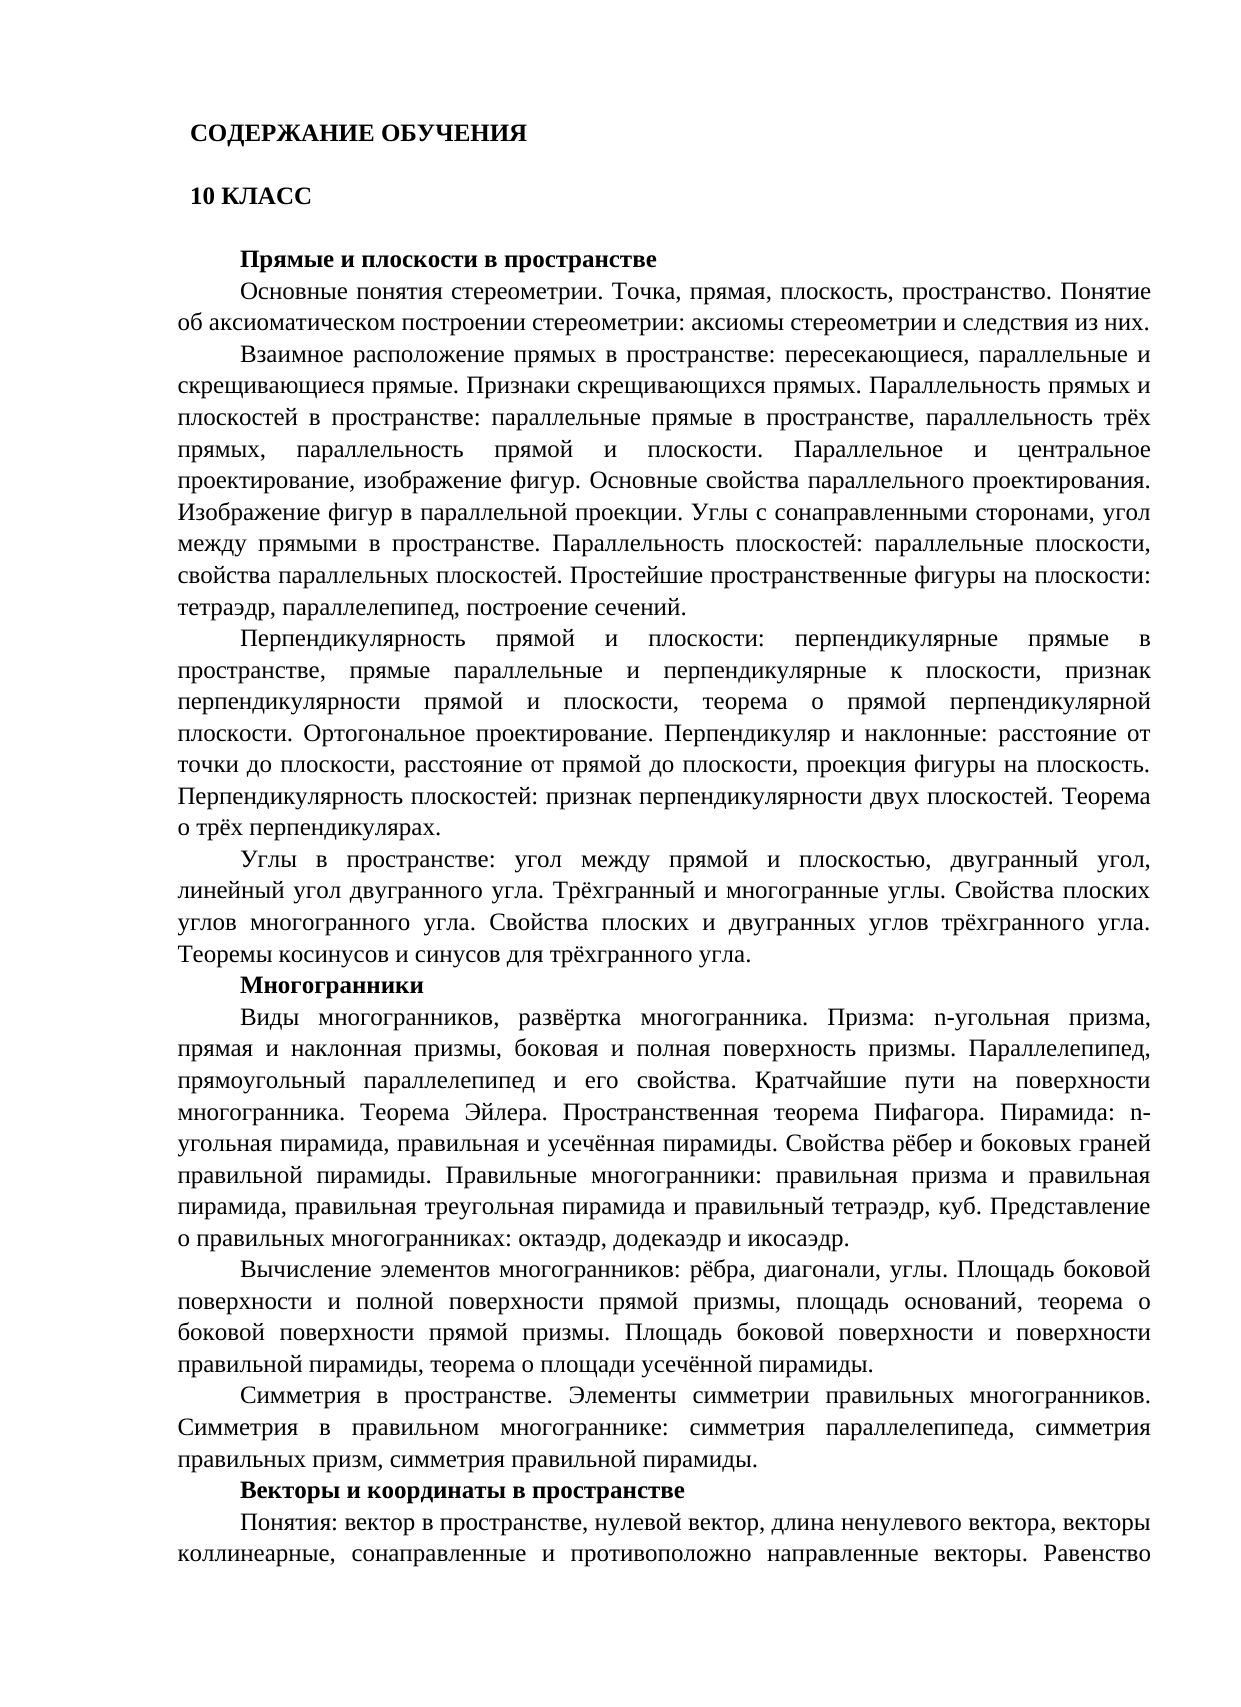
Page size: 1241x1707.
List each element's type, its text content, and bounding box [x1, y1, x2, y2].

text Основные понятия стереометрии. Точка, прямая, плоскость, пространство. Понятие об аксиоматическом построении стереометрии: аксиомы стереометрии и следствия из них. [177, 276, 1152, 336]
text Взаимное расположение прямых в пространстве: пересекающиеся, параллельные и скрещивающиеся прямые. Признаки скрещивающихся прямых. Параллельность прямых и плоскостей в пространстве: параллельные прямые в пространстве, параллельность трёх прямых, параллельность прямой и плоскости. Параллельное и центральное проектирование, изображение фигур. Основные свойства параллельного проектирования. Изображение фигур в параллельной проекции. Углы с сонаправленными сторонами, угол между прямыми в пространстве. Параллельность плоскостей: параллельные плоскости, свойства параллельных плоскостей. Простейшие пространственные фигуры на плоскости: тетраэдр, параллелепипед, построение сечений. [177, 339, 1152, 620]
text Углы в пространстве: угол между прямой и плоскостью, двугранный угол, линейный угол двугранного угла. Трёхгранный и многогранные углы. Свойства плоских углов многогранного угла. Свойства плоских и двугранных углов трёхгранного угла. Теоремы косинусов и синусов для трёхгранного угла. [177, 844, 1152, 967]
text Прямые и плоскости в пространстве [177, 244, 1152, 273]
text 10 КЛАСС [190, 181, 1152, 210]
text Многогранники [177, 970, 1152, 999]
text Перпендикулярность прямой и плоскости: перпендикулярные прямые в пространстве, прямые параллельные и перпендикулярные к плоскости, признак перпендикулярности прямой и плоскости, теорема о прямой перпендикулярной плоскости. Ортогональное проектирование. Перпендикуляр и наклонные: расстояние от точки до плоскости, расстояние от прямой до плоскости, проекция фигуры на плоскость. Перпендикулярность плоскостей: признак перпендикулярности двух плоскостей. Теорема о трёх перпендикулярах. [177, 623, 1152, 841]
text Векторы и координаты в пространстве [177, 1475, 1152, 1504]
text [177, 1507, 1152, 1567]
text СОДЕРЖАНИЕ ОБУЧЕНИЯ [190, 118, 1152, 147]
text Симметрия в пространстве. Элементы симметрии правильных многогранников. Симметрия в правильном многограннике: симметрия параллелепипеда, симметрия правильных призм, симметрия правильной пирамиды. [177, 1381, 1152, 1472]
text Виды многогранников, развёртка многогранника. Призма: n-угольная призма, прямая и наклонная призмы, боковая и полная поверхность призмы. Параллелепипед, прямоугольный параллелепипед и его свойства. Кратчайшие пути на поверхности многогранника. Теорема Эйлера. Пространственная теорема Пифагора. Пирамида: n-угольная пирамида, правильная и усечённая пирамиды. Свойства рёбер и боковых граней правильной пирамиды. Правильные многогранники: правильная призма и правильная пирамида, правильная треугольная пирамида и правильный тетраэдр, куб. Представление о правильных многогранниках: октаэдр, додекаэдр и икосаэдр. [177, 1002, 1152, 1252]
text Вычисление элементов многогранников: рёбра, диагонали, углы. Площадь боковой поверхности и полной поверхности прямой призмы, площадь оснований, теорема о боковой поверхности прямой призмы. Площадь боковой поверхности и поверхности правильной пирамиды, теорема о площади усечённой пирамиды. [177, 1254, 1152, 1378]
